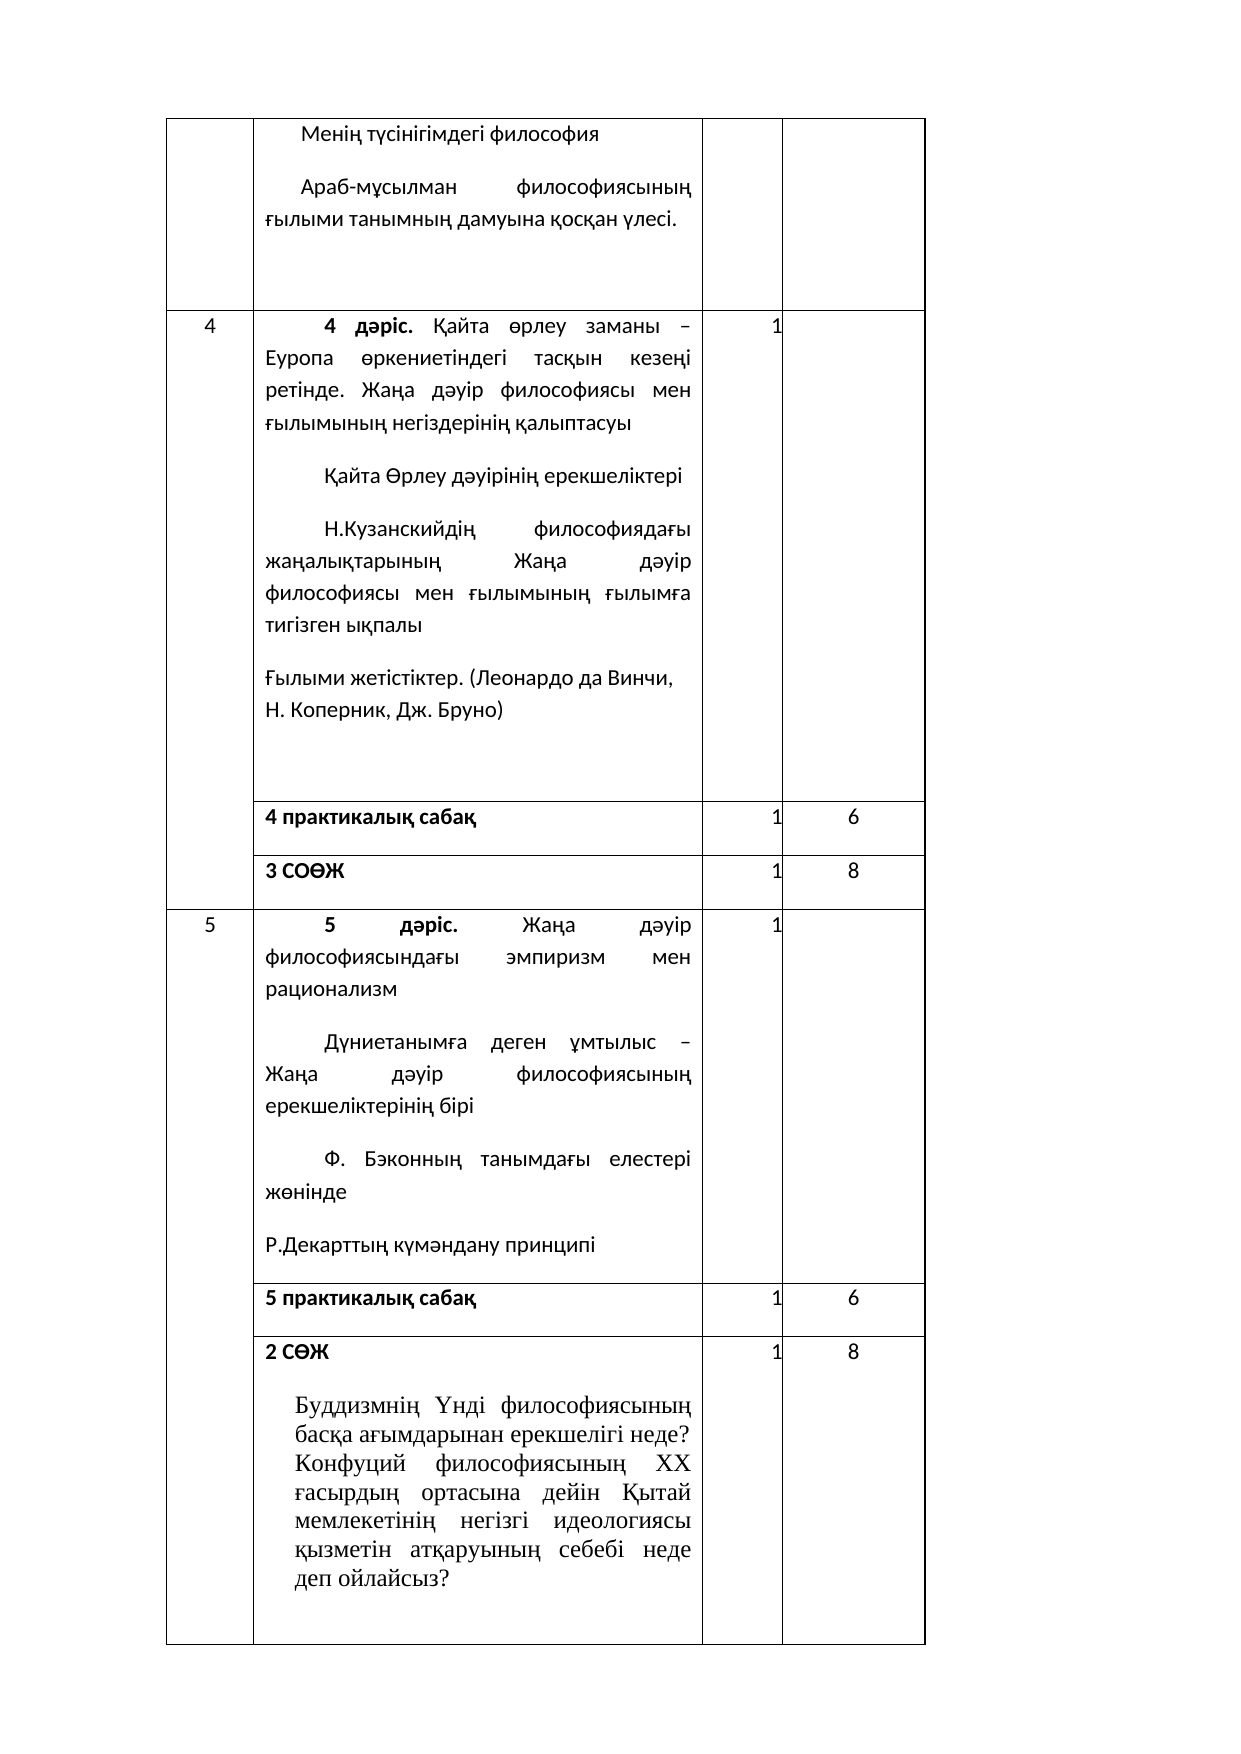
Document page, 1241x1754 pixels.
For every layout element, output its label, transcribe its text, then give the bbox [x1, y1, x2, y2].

table_cell 4 практикалық сабақ [254, 802, 702, 855]
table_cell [254, 119, 702, 310]
table_cell 3 СОӨЖ [254, 856, 702, 909]
table_cell [783, 311, 924, 801]
table_cell [783, 910, 924, 1282]
table_cell 2 СӨЖ Буддизмнің Үнді философиясының басқа ағымдарынан ерекшелігі неде? Конфуций философиясының ХХ ғасырдың ортасына дейін Қытай мемлекетінің негізгі идеологиясы қызметін атқаруының себебі неде деп ойлайсыз? [254, 1337, 702, 1644]
table_cell 8 [783, 856, 924, 909]
table_cell 1 [703, 802, 782, 855]
table_cell 1 [703, 311, 782, 801]
table_cell 8 [783, 1337, 924, 1644]
table_cell 1 [703, 910, 782, 1282]
table_cell 5 практикалық сабақ [254, 1284, 702, 1336]
table_cell 8 [783, 119, 924, 310]
table_cell 4 [167, 311, 253, 909]
table_cell 1 [703, 1284, 782, 1336]
table_cell 1 [703, 1337, 782, 1644]
table_cell 5 дәріс. Жаңа дәуір философиясындағы эмпиризм мен рационализм Дүниетанымға деген ұмтылыс – Жаңа дәуір философиясының ерекшеліктерінің бірі Ф. Бэконның танымдағы елестері жөнінде Р.Декарттың күмәндану принципі [254, 910, 702, 1282]
table_cell 6 [783, 802, 924, 855]
table_cell 4 дәріс. Қайта өрлеу заманы – Еуропа өркениетіндегі тасқын кезеңі ретінде. Жаңа дәуір философиясы мен ғылымының негіздерінің қалыптасуы Қайта Өрлеу дәуірінің ерекшеліктері Н.Кузанскийдің философиядағы жаңалықтарының Жаңа дәуір философиясы мен ғылымының ғылымға тигізген ықпалы Ғылыми жетістіктер. (Леонардо да Винчи, Н. Коперник, Дж. Бруно) [254, 311, 702, 801]
table_cell 1 [703, 119, 782, 310]
table_cell 5 [167, 910, 253, 1644]
table_cell 6 [783, 1284, 924, 1336]
table_cell 1 [703, 856, 782, 909]
